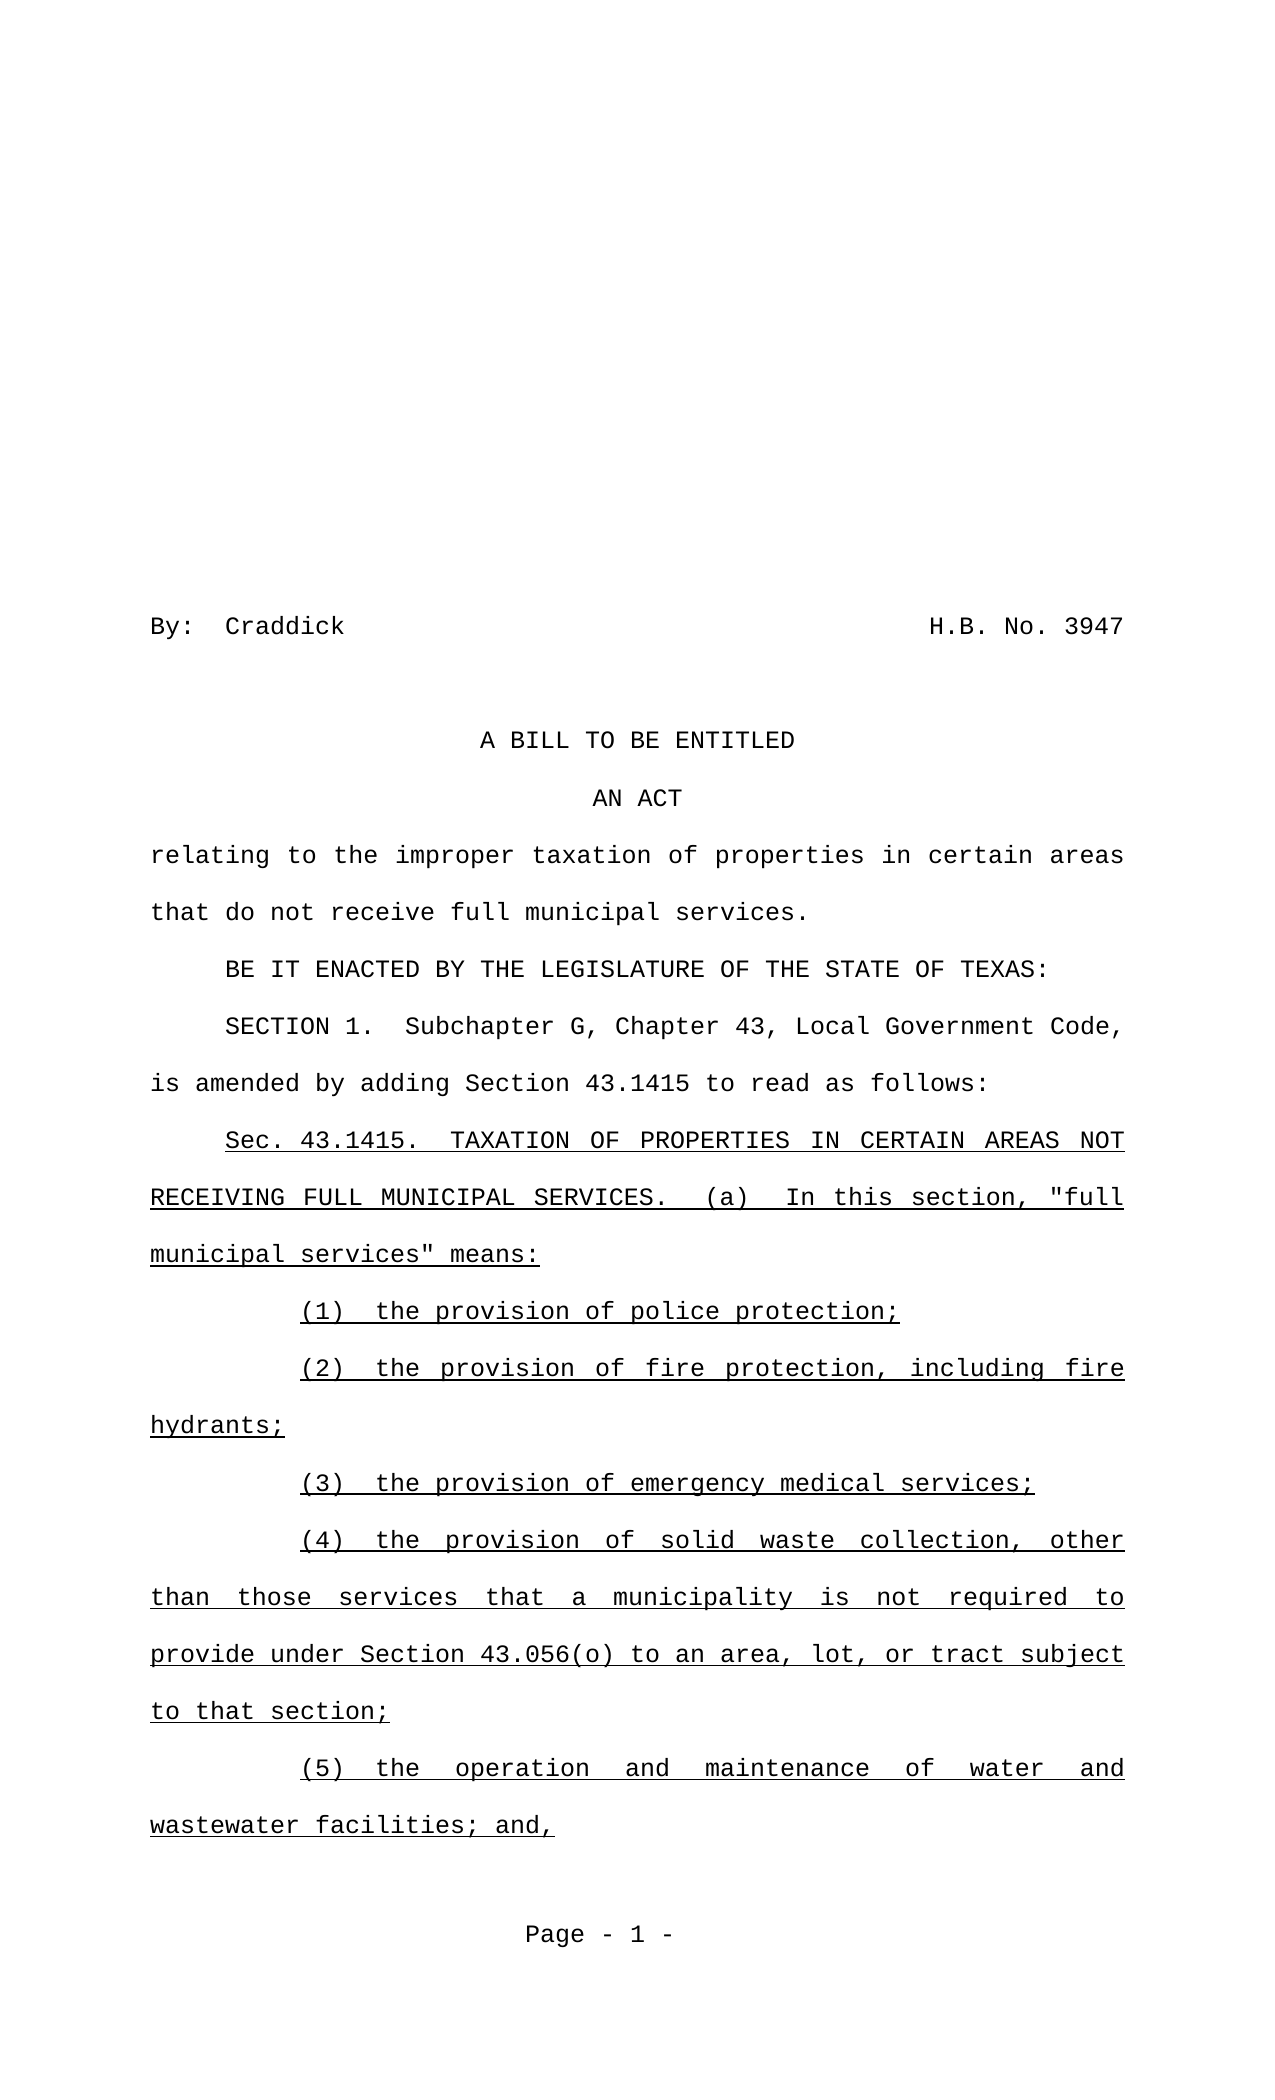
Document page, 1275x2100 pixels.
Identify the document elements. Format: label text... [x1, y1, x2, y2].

text SECTION 1. Subchapter G, Chapter 43, Local Government Code, is amended by adding Section 43.1415 to read as follows: [150, 1013, 1125, 1099]
text (3) the provision of emergency medical services; [150, 1470, 1125, 1498]
text (1) the provision of police protection; [150, 1299, 1125, 1327]
text Sec. 43.1415. TAXATION OF PROPERTIES IN CERTAIN AREAS NOT RECEIVING FULL MUNICIPAL SERVICES. (a) In this section, "full municipal services" means: [150, 1127, 1125, 1270]
text (2) the provision of fire protection, including fire hydrants; [150, 1356, 1125, 1441]
text (4) the provision of solid waste collection, other than those services that a municipality is not required to provide under Section 43.056(o) to an area, lot, or tract subject to that section; [150, 1666, 1125, 1727]
text A BILL TO BE ENTITLED [150, 728, 1125, 756]
text By: Craddick H.B. No. 3947 [150, 614, 1125, 642]
text (4) the provision of solid waste collection, other than those services that a municipality is not required to provide under Section 43.056(o) to an area, lot, or tract subject to that section; [150, 1527, 1125, 1608]
text BE IT ENACTED BY THE LEGISLATURE OF THE STATE OF TEXAS: [150, 956, 1125, 985]
text AN ACT [150, 785, 1125, 813]
text (4) the provision of solid waste collection, other than those services that a municipality is not required to provide under Section 43.056(o) to an area, lot, or tract subject to that section; [150, 1609, 1125, 1665]
text (5) the operation and maintenance of water and wastewater facilities; and, [150, 1755, 1125, 1841]
text relating to the improper taxation of properties in certain areas that do not receive full municipal services. [150, 842, 1125, 928]
